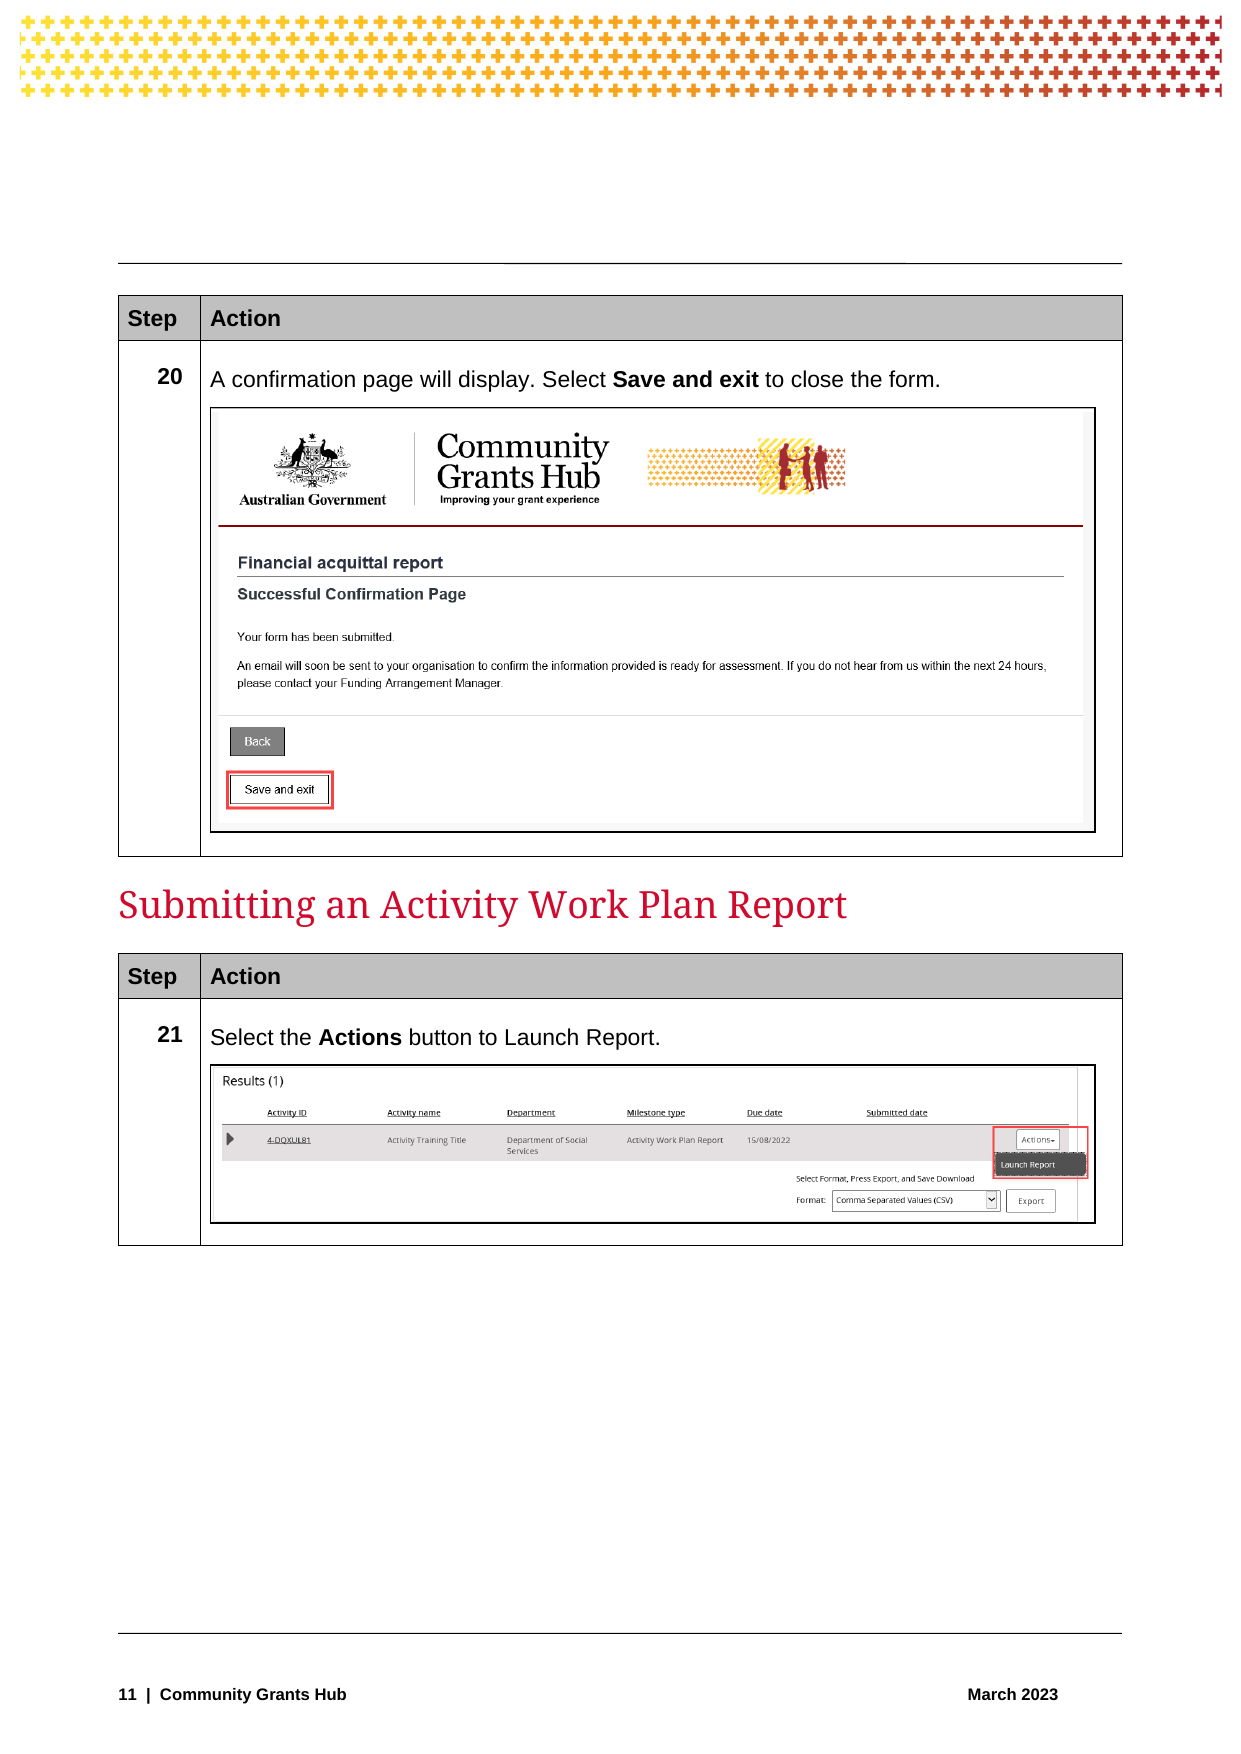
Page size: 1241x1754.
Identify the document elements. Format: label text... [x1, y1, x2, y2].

subtitle Submitting an Activity Work Plan Report [118, 882, 1122, 928]
picture [211, 1066, 1094, 1222]
table_header Action [201, 296, 1122, 340]
table_cell A confirmation page will display. Select Save and exit to close the form. [201, 341, 1122, 856]
table_header Action [201, 954, 1122, 998]
picture [211, 408, 1094, 831]
table_header Step [119, 296, 200, 340]
picture [0, 0, 1241, 107]
table_header Step [119, 954, 200, 998]
table_cell Select the Actions button to Launch Report. [201, 999, 1122, 1245]
table_cell [119, 999, 200, 1245]
table_cell [119, 341, 200, 856]
